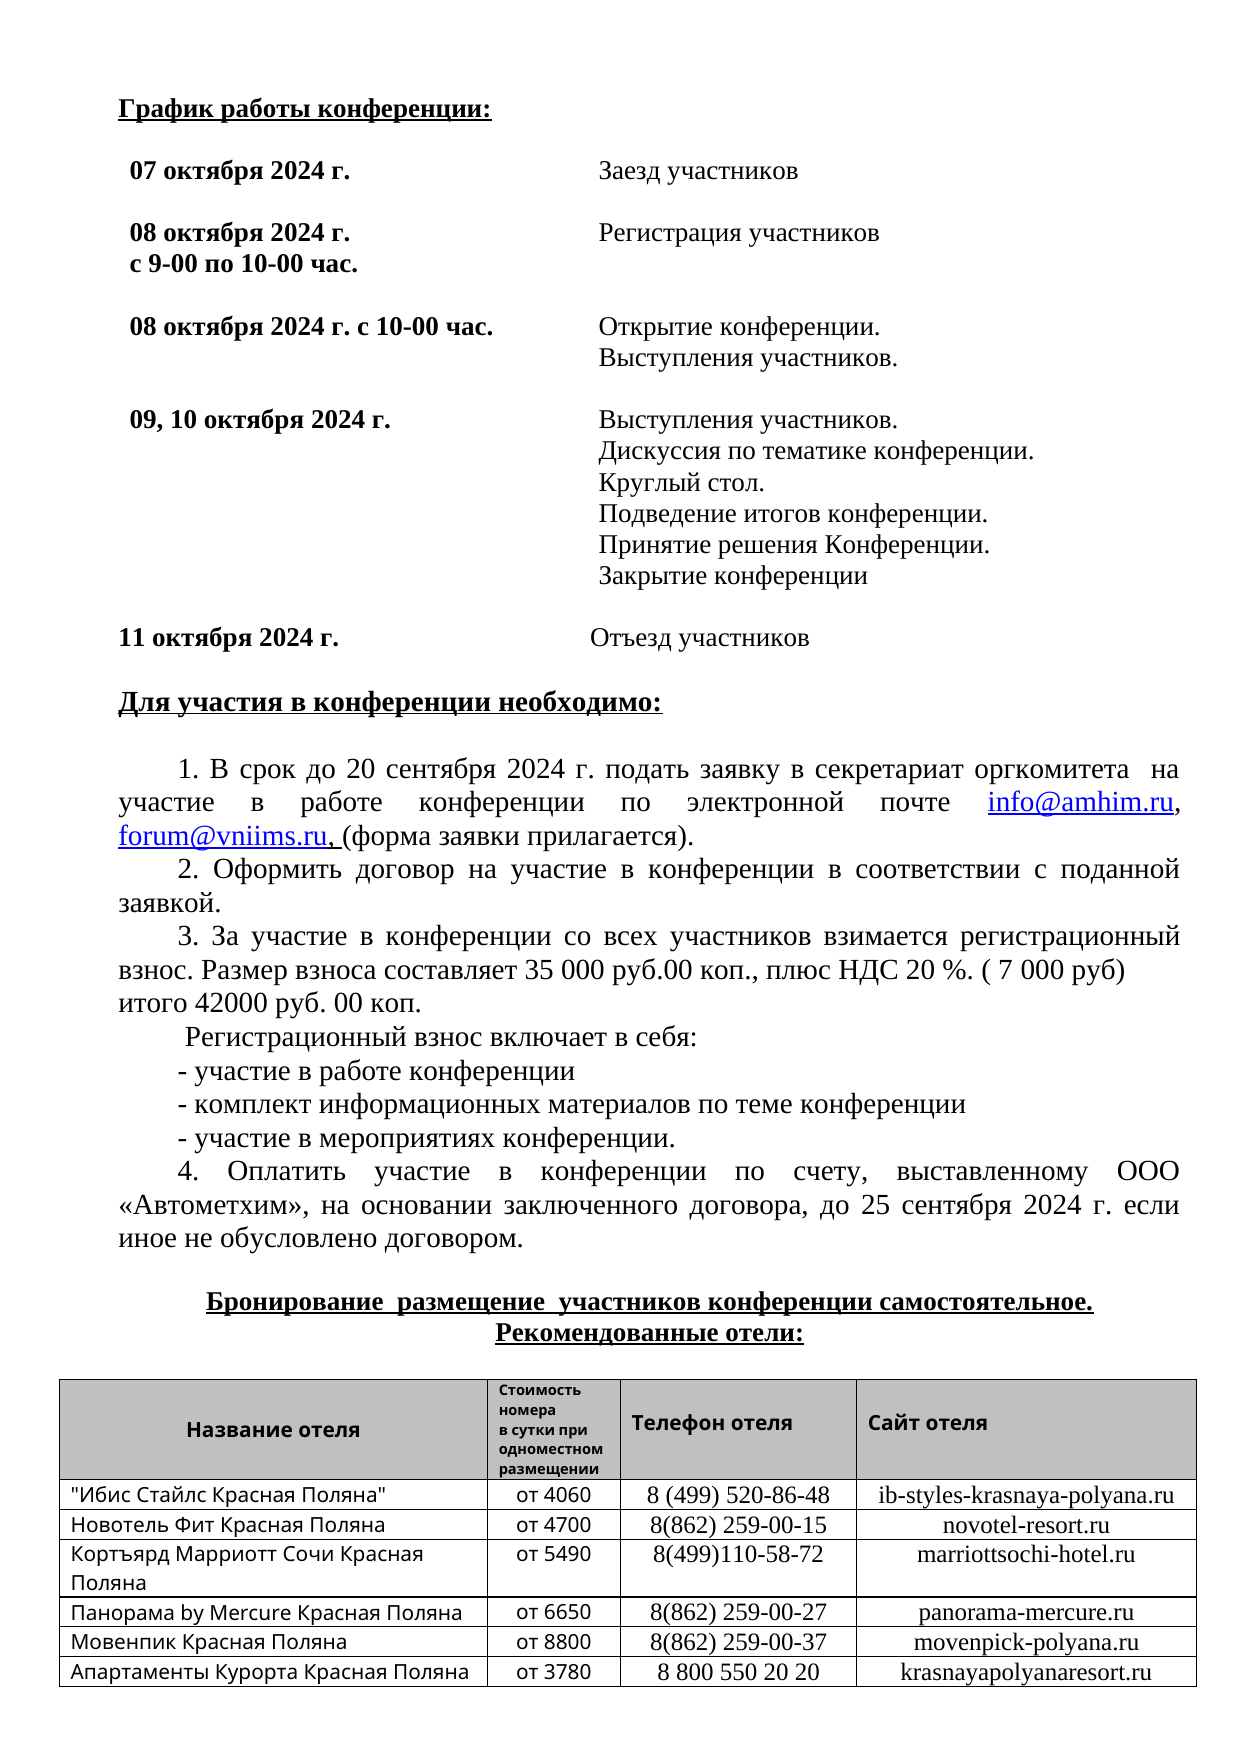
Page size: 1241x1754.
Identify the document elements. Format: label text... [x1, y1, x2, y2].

text итого 42000 руб. 00 коп. [118, 986, 1181, 1019]
table_cell Апартаменты Курорта Красная Поляна [60, 1657, 487, 1686]
table_cell Новотель Фит Красная Поляна [60, 1510, 487, 1538]
text - участие в работе конференции [118, 1053, 1181, 1086]
table_cell от 6650 [488, 1598, 620, 1626]
table_cell krasnayapolyanaresort.ru [857, 1657, 1196, 1686]
table_cell от 4060 [488, 1480, 620, 1509]
table_header Телефон отеля [621, 1380, 856, 1479]
table_cell 08 октября 2024 г. с 9-00 по 10-00 час. 08 октября 2024 г. с 10-00 час. [118, 185, 587, 372]
table_cell Кортъярд Марриотт Сочи Красная Поляна [60, 1540, 487, 1596]
text 4. Оплатить участие в конференции по счету, выставленному ООО «Автометхим», на основании заключенного договора, до 25 сентября 2024 г. если иное не обусловлено договором. [118, 1153, 1181, 1254]
text Регистрационный взнос включает в себя: [118, 1019, 1181, 1053]
table_cell novotel-resort.ru [857, 1510, 1196, 1538]
table_cell от 8800 [488, 1627, 620, 1656]
table_cell 8(862) 259-00-37 [621, 1627, 856, 1656]
table_cell 8(862) 259-00-27 [621, 1598, 856, 1626]
table_cell Выступления участников. Дискуссия по тематике конференции. Круглый стол. Подведение итогов конференции. Принятие решения Конференции. Закрытие конференции [587, 372, 1102, 621]
table_cell ib-styles-krasnaya-polyana.ru [857, 1480, 1196, 1509]
text 11 октября 2024 г. Отъезд участников [118, 621, 1181, 652]
table_cell 8(499)110-58-72 [621, 1540, 856, 1596]
table_cell panorama-mercure.ru [857, 1598, 1196, 1626]
table_header 07 октября 2024 г. [118, 154, 587, 185]
text Бронирование размещение участников конференции самостоятельное. Рекомендованные отели: [118, 1285, 1181, 1347]
text 1. В срок до 20 сентября 2024 г. подать заявку в секретариат оргкомитета на участие в работе конференции по электронной почте info@amhim.ru, forum@vniims.ru, (форма заявки прилагается). [118, 751, 1181, 851]
table_header Стоимость номера в сутки при одноместном размещении [488, 1380, 620, 1479]
table_header Название отеля [60, 1380, 487, 1479]
text - участие в мероприятиях конференции. [118, 1120, 1181, 1153]
table_cell "Ибис Стайлс Красная Поляна" [60, 1480, 487, 1509]
table_cell 8(862) 259-00-15 [621, 1510, 856, 1538]
table_cell Панорама by Mercure Красная Поляна [60, 1598, 487, 1626]
text 3. За участие в конференции со всех участников взимается регистрационный взнос. Размер взноса составляет 35 000 руб.00 коп., плюс НДС 20 %. ( 7 000 руб) [118, 918, 1181, 986]
table_cell Регистрация участников Открытие конференции. Выступления участников. [587, 185, 1102, 372]
text 2. Оформить договор на участие в конференции в соответствии с поданной заявкой. [118, 851, 1181, 918]
table_cell 8 800 550 20 20 [621, 1657, 856, 1686]
table_cell 09, 10 октября 2024 г. [118, 372, 587, 621]
table_cell marriottsochi-hotel.ru [857, 1540, 1196, 1596]
text График работы конференции: [118, 92, 1181, 123]
text Для участия в конференции необходимо: [118, 684, 1181, 717]
table_cell 8 (499) 520-86-48 [621, 1480, 856, 1509]
table_cell Мовенпик Красная Поляна [60, 1627, 487, 1656]
table_cell от 5490 [488, 1540, 620, 1596]
table_header Заезд участников [587, 154, 1102, 185]
text - комплект информационных материалов по теме конференции [118, 1086, 1181, 1120]
table_cell от 4700 [488, 1510, 620, 1538]
table_header Сайт отеля [857, 1380, 1196, 1479]
table_cell movenpick-polyana.ru [857, 1627, 1196, 1656]
table_cell от 3780 [488, 1657, 620, 1686]
